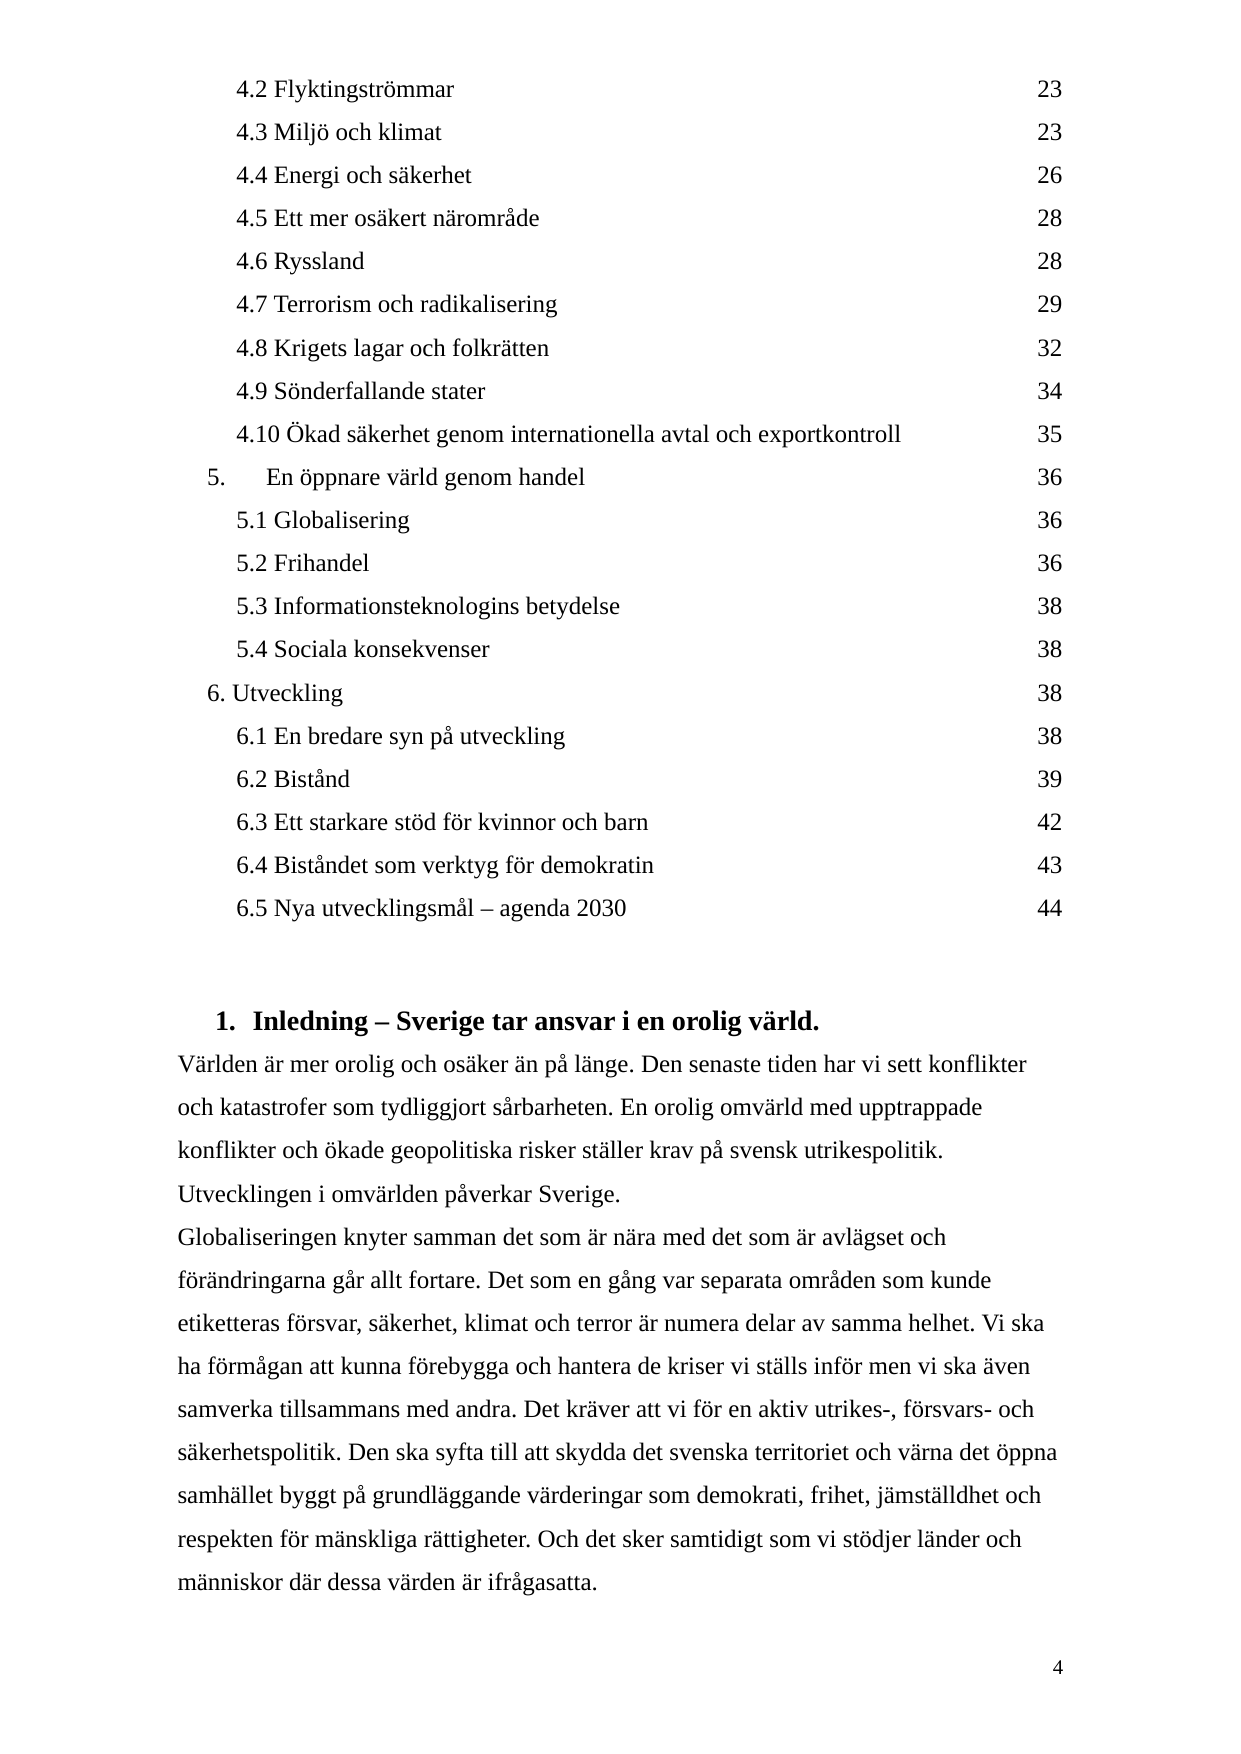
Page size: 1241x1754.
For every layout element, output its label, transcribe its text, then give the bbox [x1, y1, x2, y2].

text Världen är mer orolig och osäker än på länge. Den senaste tiden har vi sett konflikter och katastrofer som tydliggjort sårbarheten. En orolig omvärld med upptrappade konflikter och ökade geopolitiska risker ställer krav på svensk utrikespolitik. Utvecklingen i omvärlden påverkar Sverige. [177, 1049, 1063, 1207]
subtitle Inledning – Sverige tar ansvar i en orolig värld. [215, 1004, 1063, 1037]
text Globaliseringen knyter samman det som är nära med det som är avlägset och förändringarna går allt fortare. Det som en gång var separata områden som kunde etiketteras försvar, säkerhet, klimat och terror är numera delar av samma helhet. Vi ska ha förmågan att kunna förebygga och hantera de kriser vi ställs inför men vi ska även samverka tillsammans med andra. Det kräver att vi för en aktiv utrikes-, försvars- och säkerhetspolitik. Den ska syfta till att skydda det svenska territoriet och värna det öppna samhället byggt på grundläggande värderingar som demokrati, frihet, jämställdhet och respekten för mänskliga rättigheter. Och det sker samtidigt som vi stödjer länder och människor där dessa värden är ifrågasatta. [177, 1222, 1063, 1596]
